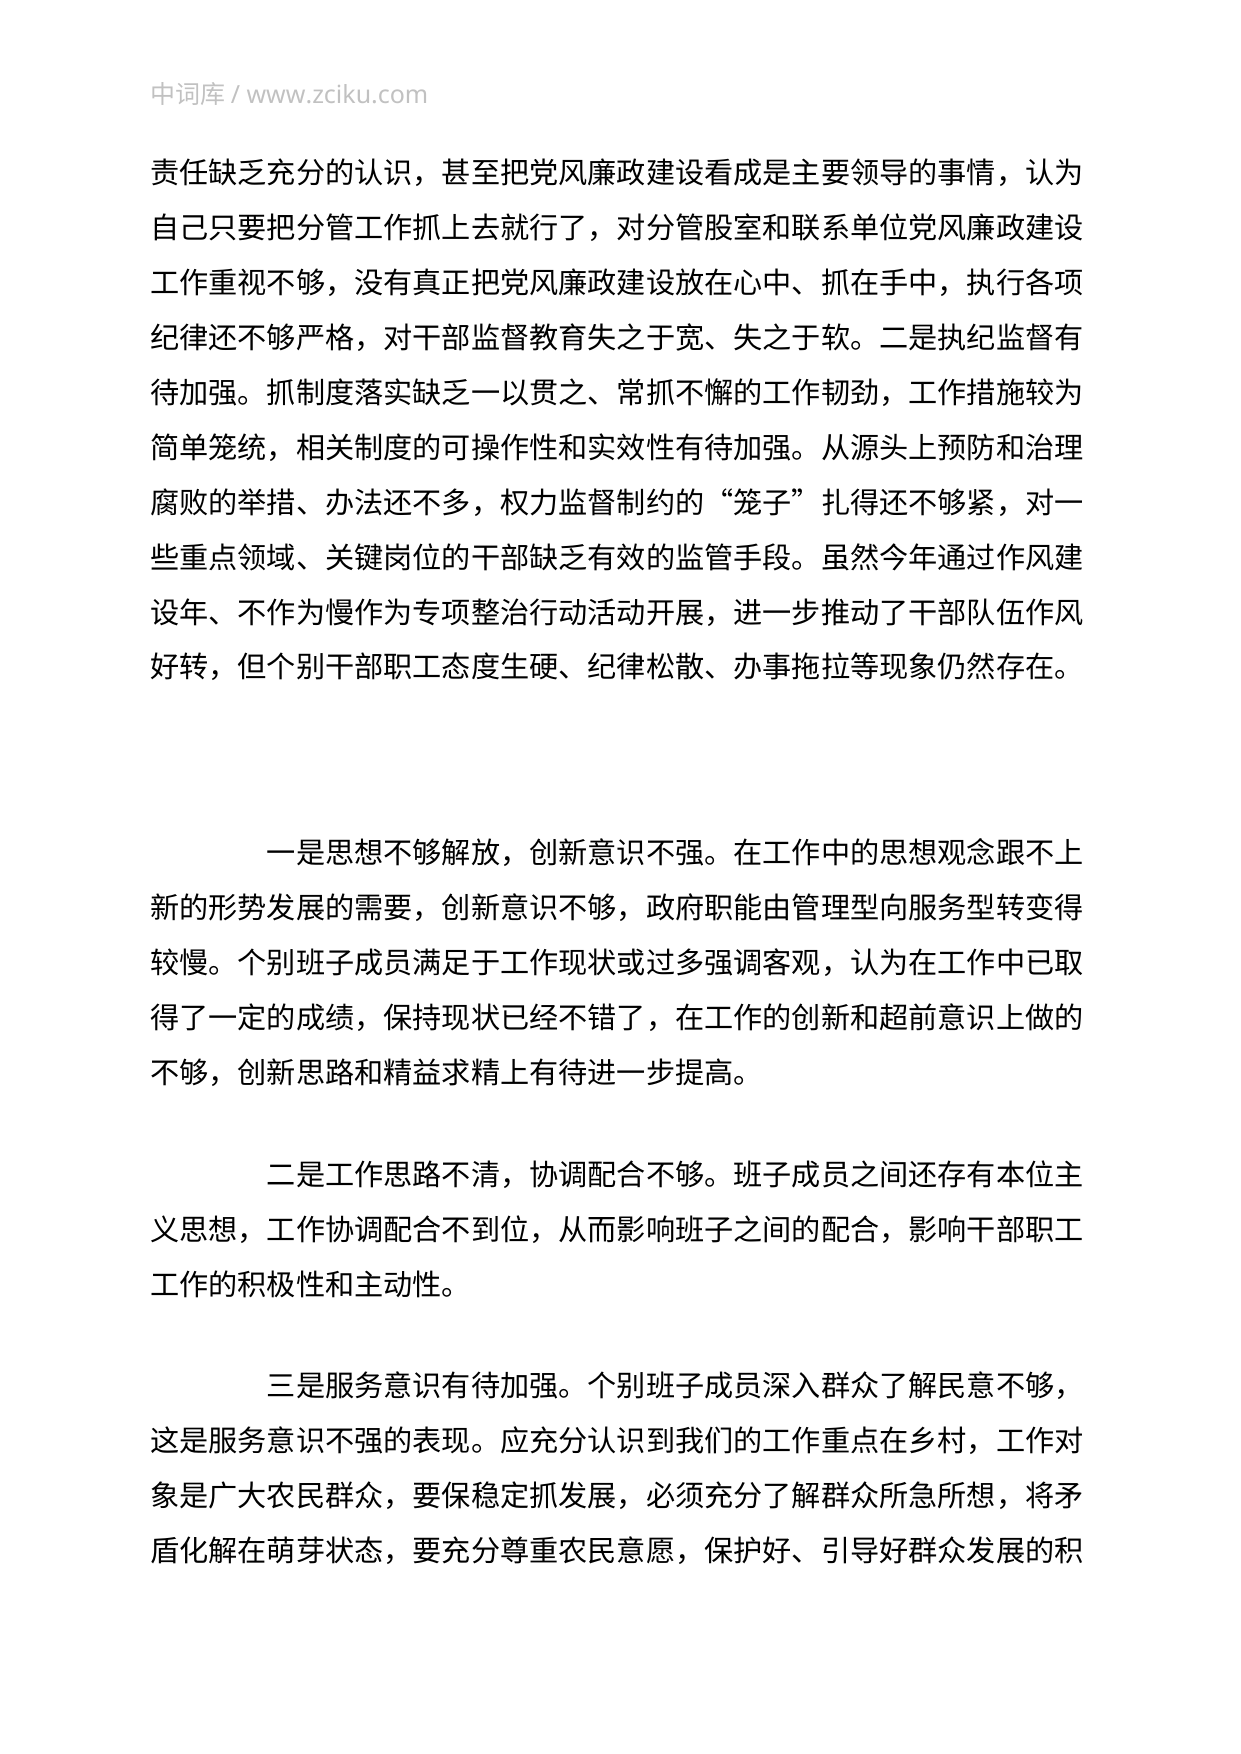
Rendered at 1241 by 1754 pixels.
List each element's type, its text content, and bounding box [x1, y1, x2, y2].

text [150, 1363, 1090, 1570]
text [150, 150, 1090, 686]
text 一是思想不够解放，创新意识不强。在工作中的思想观念跟不上新的形势发展的需要，创新意识不够，政府职能由管理型向服务型转变得较慢。个别班子成员满足于工作现状或过多强调客观，认为在工作中已取得了一定的成绩，保持现状已经不错了，在工作的创新和超前意识上做的不够，创新思路和精益求精上有待进一步提高。 [150, 830, 1090, 1092]
text 二是工作思路不清，协调配合不够。班子成员之间还存有本位主义思想，工作协调配合不到位，从而影响班子之间的配合，影响干部职工工作的积极性和主动性。 [150, 1151, 1090, 1303]
